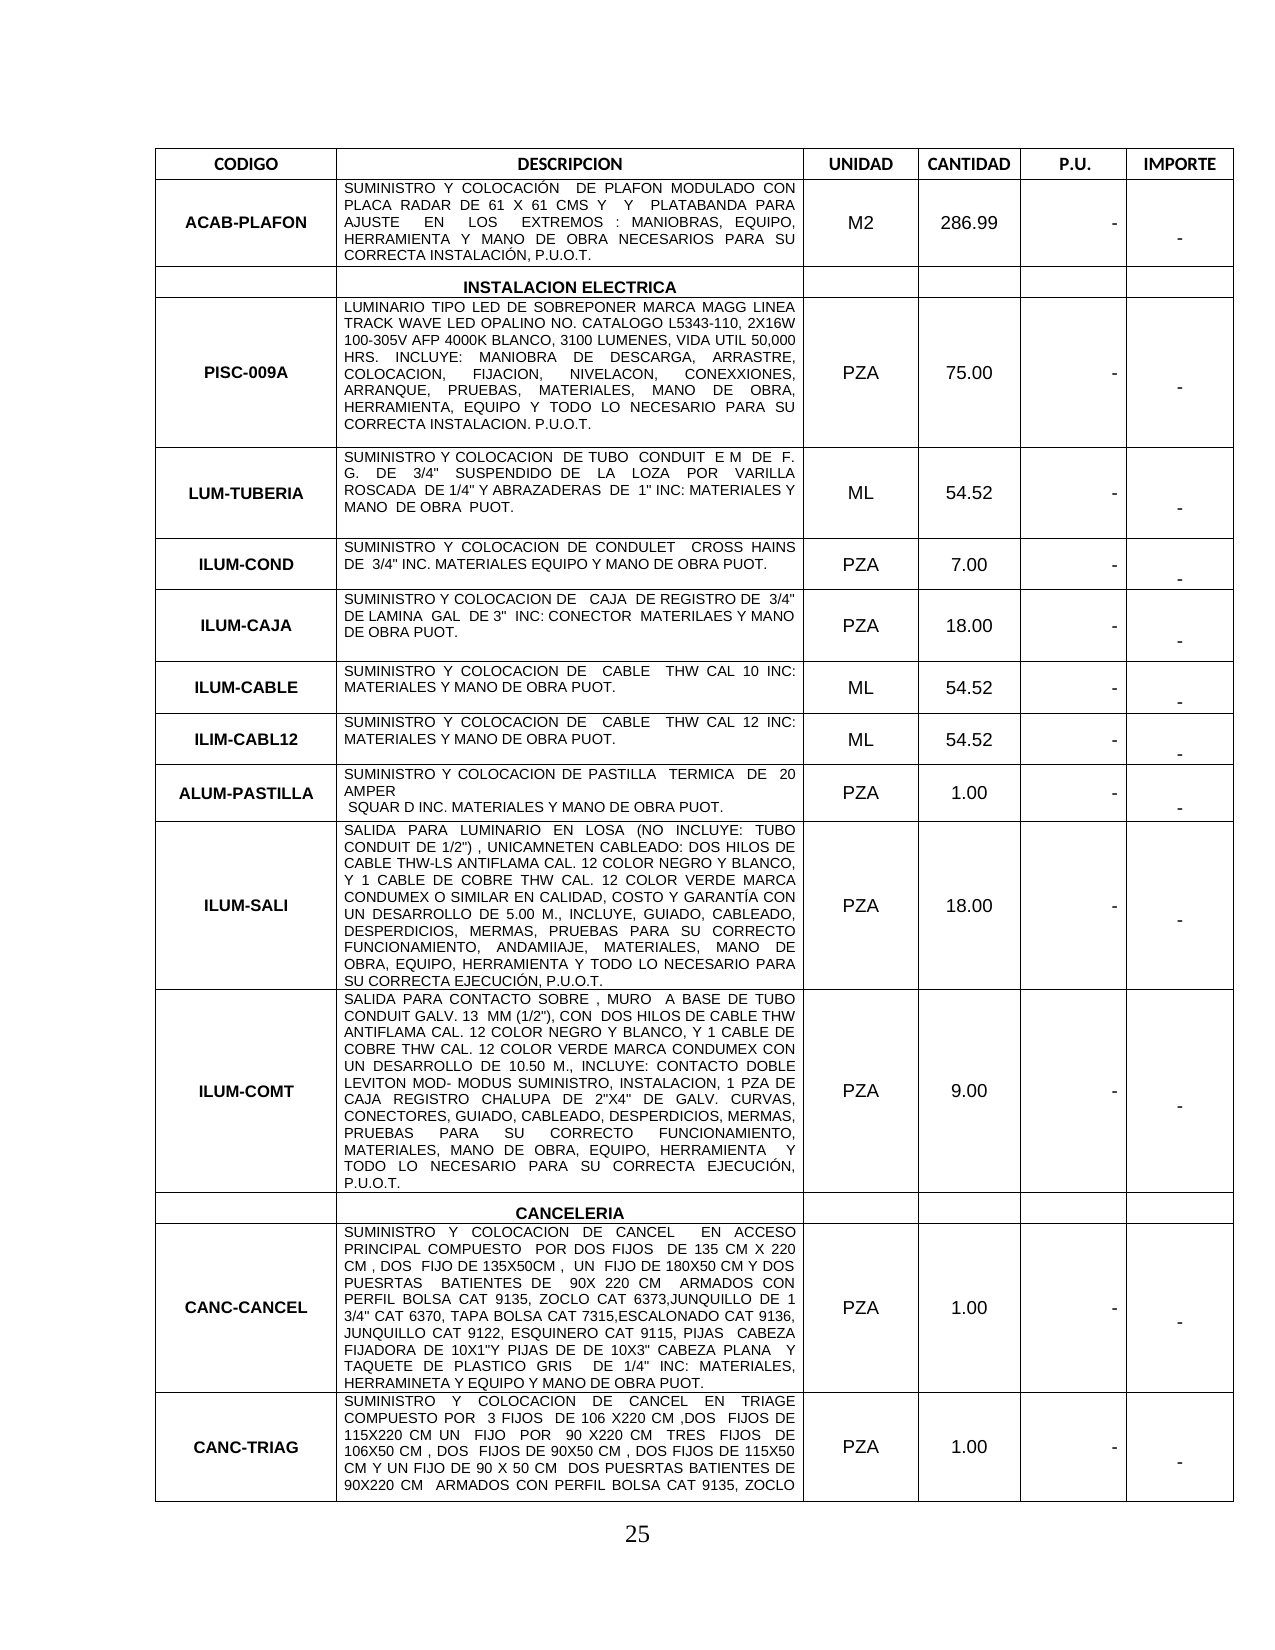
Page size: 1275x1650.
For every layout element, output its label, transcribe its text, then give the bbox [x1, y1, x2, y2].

table_cell ILUM-SALI [156, 822, 336, 989]
table_header CODIGO [156, 149, 336, 179]
table_cell ML [804, 448, 918, 538]
table_cell CANC-TRIAG [156, 1393, 336, 1501]
table_cell 1.00 [919, 765, 1020, 821]
table_cell SUMINISTRO Y COLOCACION DE CABLE THW CAL 12 INC: MATERIALES Y MANO DE OBRA PUOT. [337, 714, 803, 764]
table_cell ML [804, 662, 918, 713]
table_cell - [1021, 714, 1126, 764]
table_header P.U. [1021, 149, 1126, 179]
table_cell 18.00 [919, 590, 1020, 661]
table_cell 54.52 [919, 448, 1020, 538]
table_cell - [1127, 662, 1233, 713]
table_cell - [1021, 298, 1126, 447]
table_cell [919, 267, 1020, 297]
table_cell PZA [804, 298, 918, 447]
table_cell SUMINISTRO Y COLOCACIÓN DE PLAFON MODULADO CON PLACA RADAR DE 61 X 61 CMS Y Y PLATABANDA PARA AJUSTE EN LOS EXTREMOS : MANIOBRAS, EQUIPO, HERRAMIENTA Y MANO DE OBRA NECESARIOS PARA SU CORRECTA INSTALACIÓN, P.U.O.T. [337, 180, 803, 266]
table_cell SUMINISTRO Y COLOCACION DE CANCEL EN ACCESO PRINCIPAL COMPUESTO POR DOS FIJOS DE 135 CM X 220 CM , DOS FIJO DE 135X50CM , UN FIJO DE 180X50 CM Y DOS PUESRTAS BATIENTES DE 90X 220 CM ARMADOS CON PERFIL BOLSA CAT 9135, ZOCLO CAT 6373,JUNQUILLO DE 1 3/4" CAT 6370, TAPA BOLSA CAT 7315,ESCALONADO CAT 9136, JUNQUILLO CAT 9122, ESQUINERO CAT 9115, PIJAS CABEZA FIJADORA DE 10X1"Y PIJAS DE DE 10X3" CABEZA PLANA Y TAQUETE DE PLASTICO GRIS DE 1/4" INC: MATERIALES, HERRAMINETA Y EQUIPO Y MANO DE OBRA PUOT. [337, 1224, 803, 1392]
table_header IMPORTE [1127, 149, 1233, 179]
table_cell M2 [804, 180, 918, 266]
table_cell SUMINISTRO Y COLOCACION DE TUBO CONDUIT E M DE F. G. DE 3/4" SUSPENDIDO DE LA LOZA POR VARILLA ROSCADA DE 1/4" Y ABRAZADERAS DE 1" INC: MATERIALES Y MANO DE OBRA PUOT. [337, 448, 803, 538]
table_cell [804, 267, 918, 297]
table_cell ILUM-CABLE [156, 662, 336, 713]
table_cell 75.00 [919, 298, 1020, 447]
table_header CANTIDAD [919, 149, 1020, 179]
table_cell - [1021, 822, 1126, 989]
table_cell ML [804, 714, 918, 764]
table_cell PZA [804, 765, 918, 821]
table_cell 18.00 [919, 822, 1020, 989]
table_cell ACAB-PLAFON [156, 180, 336, 266]
table_cell - [1127, 590, 1233, 661]
table_cell - [1021, 539, 1126, 589]
table_cell ILUM-COMT [156, 990, 336, 1192]
table_cell - [1021, 448, 1126, 538]
table_cell - [1127, 1393, 1233, 1501]
table_cell - [1021, 765, 1126, 821]
table_cell 1.00 [919, 1393, 1020, 1501]
table_cell - [1021, 1393, 1126, 1501]
table_cell SALIDA PARA CONTACTO SOBRE , MURO A BASE DE TUBO CONDUIT GALV. 13 MM (1/2"), CON DOS HILOS DE CABLE THW ANTIFLAMA CAL. 12 COLOR NEGRO Y BLANCO, Y 1 CABLE DE COBRE THW CAL. 12 COLOR VERDE MARCA CONDUMEX CON UN DESARROLLO DE 10.50 M., INCLUYE: CONTACTO DOBLE LEVITON MOD- MODUS SUMINISTRO, INSTALACION, 1 PZA DE CAJA REGISTRO CHALUPA DE 2"X4" DE GALV. CURVAS, CONECTORES, GUIADO, CABLEADO, DESPERDICIOS, MERMAS, PRUEBAS PARA SU CORRECTO FUNCIONAMIENTO, MATERIALES, MANO DE OBRA, EQUIPO, HERRAMIENTA Y TODO LO NECESARIO PARA SU CORRECTA EJECUCIÓN, P.U.O.T. [337, 990, 803, 1192]
table_cell ILUM-COND [156, 539, 336, 589]
table_cell [1021, 267, 1126, 297]
table_cell PZA [804, 590, 918, 661]
table_cell - [1021, 662, 1126, 713]
table_cell SUMINISTRO Y COLOCACION DE CONDULET CROSS HAINS DE 3/4" INC. MATERIALES EQUIPO Y MANO DE OBRA PUOT. [337, 539, 803, 589]
table_cell PZA [804, 1224, 918, 1392]
table_cell - [1127, 539, 1233, 589]
table_cell 54.52 [919, 714, 1020, 764]
table_cell PZA [804, 990, 918, 1192]
table_cell - [1021, 590, 1126, 661]
table_cell - [1127, 180, 1233, 266]
table_cell SUMINISTRO Y COLOCACION DE PASTILLA TERMICA DE 20 AMPER SQUAR D INC. MATERIALES Y MANO DE OBRA PUOT. [337, 765, 803, 821]
table_cell PZA [804, 822, 918, 989]
table_cell SUMINISTRO Y COLOCACION DE CABLE THW CAL 10 INC: MATERIALES Y MANO DE OBRA PUOT. [337, 662, 803, 713]
table_cell [1021, 1193, 1126, 1223]
table_cell 286.99 [919, 180, 1020, 266]
table_cell INSTALACION ELECTRICA [337, 267, 803, 297]
table_cell ALUM-PASTILLA [156, 765, 336, 821]
table_cell CANCELERIA [337, 1193, 803, 1223]
table_cell PZA [804, 1393, 918, 1501]
table_cell - [1127, 1224, 1233, 1392]
table_cell PISC-009A [156, 298, 336, 447]
table_header DESCRIPCION [337, 149, 803, 179]
table_cell 1.00 [919, 1224, 1020, 1392]
table_cell PZA [804, 539, 918, 589]
table_cell LUM-TUBERIA [156, 448, 336, 538]
table_cell [156, 1193, 336, 1223]
table_cell - [1127, 990, 1233, 1192]
table_cell - [1127, 448, 1233, 538]
table_cell LUMINARIO TIPO LED DE SOBREPONER MARCA MAGG LINEA TRACK WAVE LED OPALINO NO. CATALOGO L5343-110, 2X16W 100-305V AFP 4000K BLANCO, 3100 LUMENES, VIDA UTIL 50,000 HRS. INCLUYE: MANIOBRA DE DESCARGA, ARRASTRE, COLOCACION, FIJACION, NIVELACON, CONEXXIONES, ARRANQUE, PRUEBAS, MATERIALES, MANO DE OBRA, HERRAMIENTA, EQUIPO Y TODO LO NECESARIO PARA SU CORRECTA INSTALACION. P.U.O.T. [337, 298, 803, 447]
table_cell 7.00 [919, 539, 1020, 589]
table_cell [1127, 267, 1233, 297]
table_cell ILIM-CABL12 [156, 714, 336, 764]
table_cell - [1127, 822, 1233, 989]
table_cell SALIDA PARA LUMINARIO EN LOSA (NO INCLUYE: TUBO CONDUIT DE 1/2") , UNICAMNETEN CABLEADO: DOS HILOS DE CABLE THW-LS ANTIFLAMA CAL. 12 COLOR NEGRO Y BLANCO, Y 1 CABLE DE COBRE THW CAL. 12 COLOR VERDE MARCA CONDUMEX O SIMILAR EN CALIDAD, COSTO Y GARANTÍA CON UN DESARROLLO DE 5.00 M., INCLUYE, GUIADO, CABLEADO, DESPERDICIOS, MERMAS, PRUEBAS PARA SU CORRECTO FUNCIONAMIENTO, ANDAMIIAJE, MATERIALES, MANO DE OBRA, EQUIPO, HERRAMIENTA Y TODO LO NECESARIO PARA SU CORRECTA EJECUCIÓN, P.U.O.T. [337, 822, 803, 989]
table_cell [1127, 1193, 1233, 1223]
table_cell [337, 1393, 803, 1501]
table_cell [804, 1193, 918, 1223]
table_cell - [1127, 714, 1233, 764]
table_cell [156, 267, 336, 297]
table_cell - [1021, 990, 1126, 1192]
table_cell CANC-CANCEL [156, 1224, 336, 1392]
table_cell 54.52 [919, 662, 1020, 713]
table_cell - [1021, 180, 1126, 266]
table_cell - [1021, 1224, 1126, 1392]
table_cell [919, 1193, 1020, 1223]
table_cell SUMINISTRO Y COLOCACION DE CAJA DE REGISTRO DE 3/4" DE LAMINA GAL DE 3" INC: CONECTOR MATERILAES Y MANO DE OBRA PUOT. [337, 590, 803, 661]
table_cell ILUM-CAJA [156, 590, 336, 661]
table_cell - [1127, 765, 1233, 821]
table_cell 9.00 [919, 990, 1020, 1192]
table_cell - [1127, 298, 1233, 447]
table_header UNIDAD [804, 149, 918, 179]
